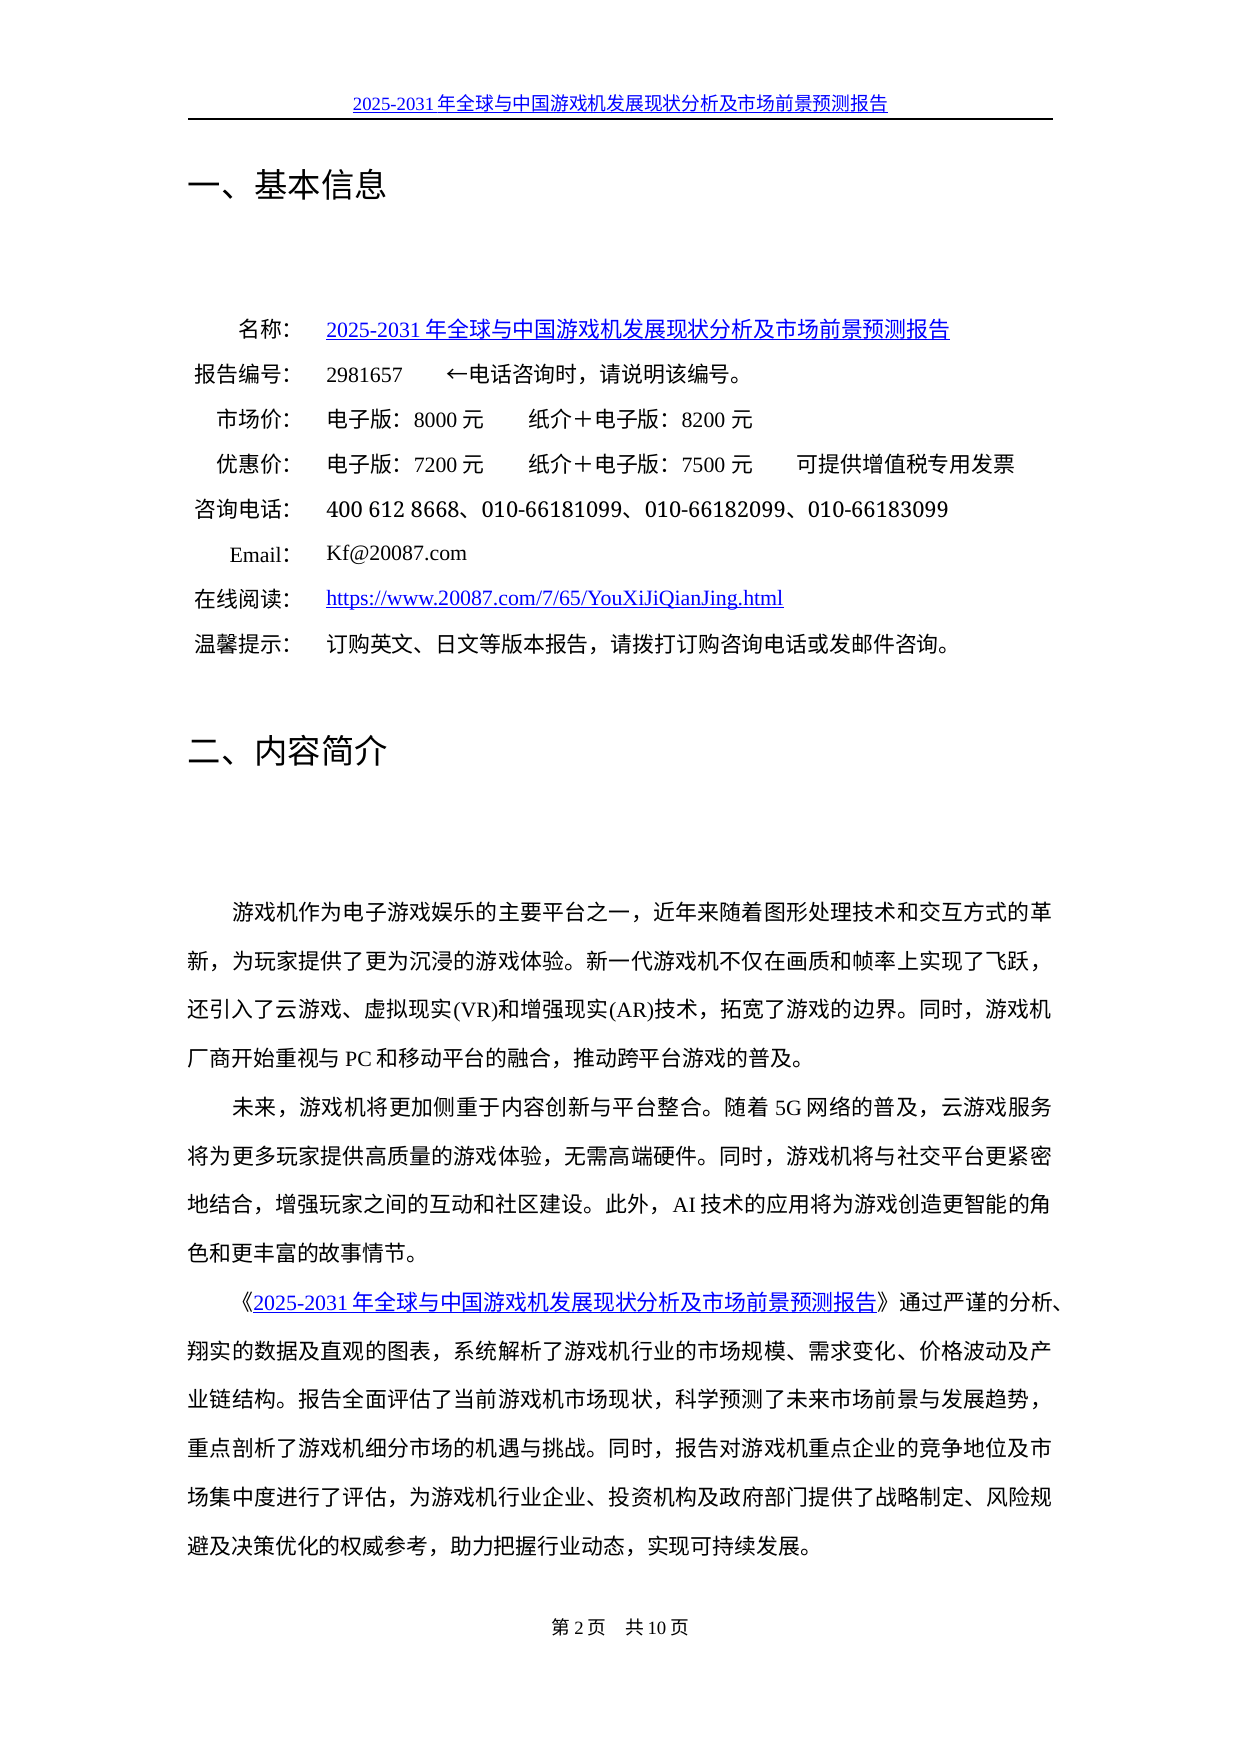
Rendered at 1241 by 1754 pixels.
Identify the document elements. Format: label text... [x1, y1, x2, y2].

title 二、内容简介 [187, 717, 1053, 782]
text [187, 894, 1053, 1561]
table_cell 报告编号： [167, 357, 315, 402]
table_header 2025-2031年全球与中国游戏机发展现状分析及市场前景预测报告 [315, 312, 1073, 357]
table_cell 2981657 ←电话咨询时，请说明该编号。 [315, 357, 1073, 402]
title 一、基本信息 [187, 150, 1053, 215]
table_cell [315, 582, 1073, 627]
table_cell 电子版：8000 元 纸介＋电子版：8200 元 [315, 402, 1073, 447]
table_cell 市场价： [167, 402, 315, 447]
table_cell 在线阅读： [167, 582, 315, 627]
table_cell 电子版：7200 元 纸介＋电子版：7500 元 可提供增值税专用发票 [315, 447, 1073, 492]
table_cell 咨询电话： [167, 492, 315, 537]
table_cell 优惠价： [167, 447, 315, 492]
table_cell 订购英文、日文等版本报告，请拨打订购咨询电话或发邮件咨询。 [315, 627, 1073, 672]
table_cell 温馨提示： [167, 627, 315, 672]
table_cell Email： [167, 537, 315, 582]
table_cell 400 612 8668、010-66181099、010-66182099、010-66183099 [315, 492, 1073, 537]
table_header 名称： [167, 312, 315, 357]
table_cell Kf@20087.com [315, 537, 1073, 582]
